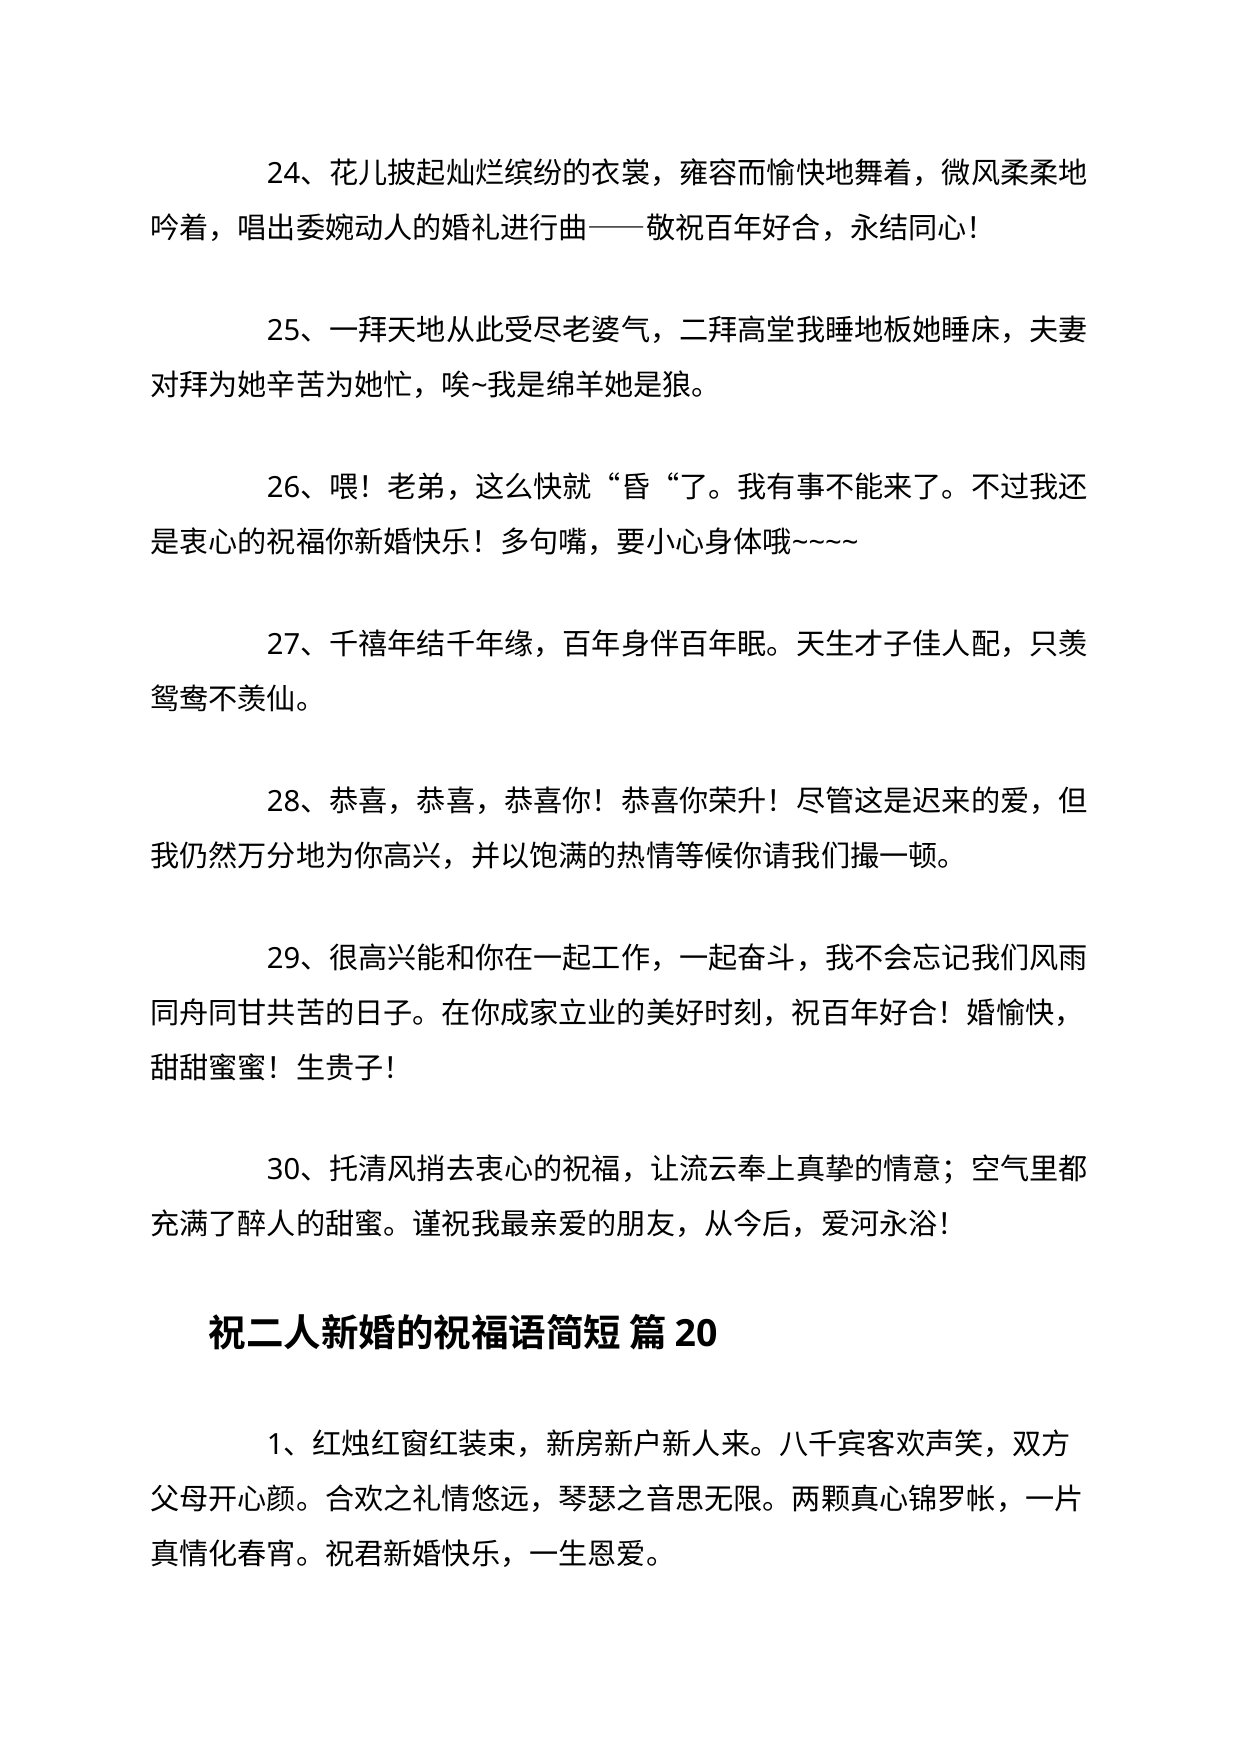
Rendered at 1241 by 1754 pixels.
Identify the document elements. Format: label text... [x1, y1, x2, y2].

text 28、恭喜，恭喜，恭喜你！恭喜你荣升！尽管这是迟来的爱，但我仍然万分地为你高兴，并以饱满的热情等候你请我们撮一顿。 [150, 777, 1090, 875]
text 29、很高兴能和你在一起工作，一起奋斗，我不会忘记我们风雨同舟同甘共苦的日子。在你成家立业的美好时刻，祝百年好合！婚愉快，甜甜蜜蜜！生贵子！ [150, 934, 1090, 1086]
text 24、花儿披起灿烂缤纷的衣裳，雍容而愉快地舞着，微风柔柔地吟着，唱出委婉动人的婚礼进行曲——敬祝百年好合，永结同心！ [150, 150, 1090, 247]
text 1、红烛红窗红装束，新房新户新人来。八千宾客欢声笑，双方父母开心颜。合欢之礼情悠远，琴瑟之音思无限。两颗真心锦罗帐，一片真情化春宵。祝君新婚快乐，一生恩爱。 [150, 1420, 1090, 1572]
text 30、托清风捎去衷心的祝福，让流云奉上真挚的情意；空气里都充满了醉人的甜蜜。谨祝我最亲爱的朋友，从今后，爱河永浴！ [150, 1146, 1090, 1243]
text 26、喂！老弟，这么快就“昏“了。我有事不能来了。不过我还是衷心的祝福你新婚快乐！多句嘴，要小心身体哦~~~~ [150, 464, 1090, 561]
text 祝二人新婚的祝福语简短 篇20 [150, 1303, 1090, 1357]
text 27、千禧年结千年缘，百年身伴百年眠。天生才子佳人配，只羡鸳鸯不羡仙。 [150, 621, 1090, 718]
text 25、一拜天地从此受尽老婆气，二拜高堂我睡地板她睡床，夫妻对拜为她辛苦为她忙，唉~我是绵羊她是狼。 [150, 307, 1090, 404]
